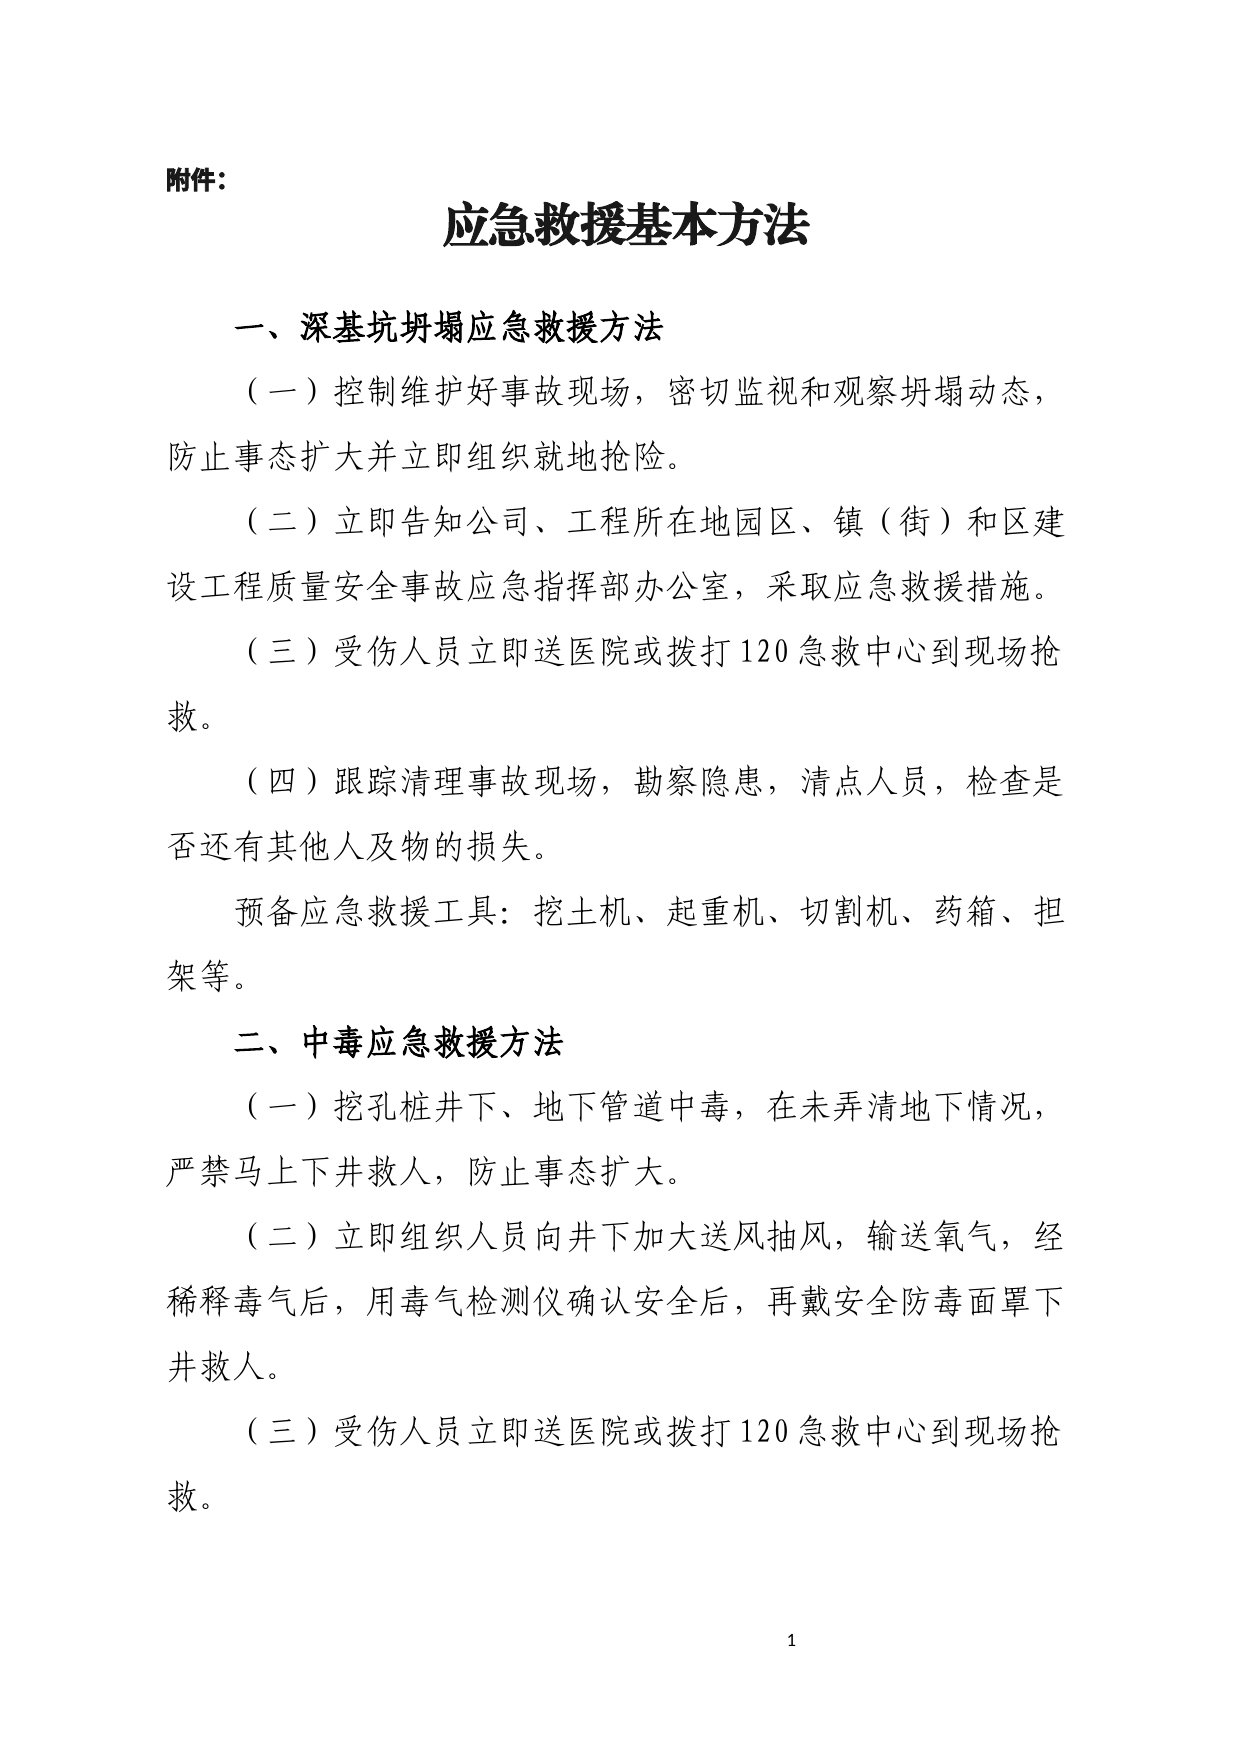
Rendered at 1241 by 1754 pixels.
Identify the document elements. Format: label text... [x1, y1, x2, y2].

text （一）控制维护好事故现场，密切监视和观察坍塌动态，防止事态扩大并立即组织就地抢险。 [165, 357, 1087, 487]
text 二、中毒应急救援方法 [165, 1007, 1087, 1072]
text 一、深基坑坍塌应急救援方法 [165, 292, 1087, 357]
text 应急救援基本方法 [165, 194, 1087, 259]
text 预备应急救援工具：挖土机、起重机、切割机、药箱、担架等。 [165, 877, 1087, 1007]
text （一）挖孔桩井下、地下管道中毒，在未弄清地下情况，严禁马上下井救人，防止事态扩大。 [165, 1072, 1087, 1202]
text （二）立即组织人员向井下加大送风抽风，输送氧气，经稀释毒气后，用毒气检测仪确认安全后，再戴安全防毒面罩下井救人。 [165, 1202, 1087, 1397]
text 附件： [165, 162, 1087, 194]
text （二）立即告知公司、工程所在地园区、镇（街）和区建设工程质量安全事故应急指挥部办公室，采取应急救援措施。 [165, 487, 1087, 617]
text （四）跟踪清理事故现场，勘察隐患，清点人员，检查是否还有其他人及物的损失。 [165, 747, 1087, 877]
text （三）受伤人员立即送医院或拨打120急救中心到现场抢救。 [165, 1397, 1087, 1527]
text （三）受伤人员立即送医院或拨打120急救中心到现场抢救。 [165, 617, 1087, 747]
